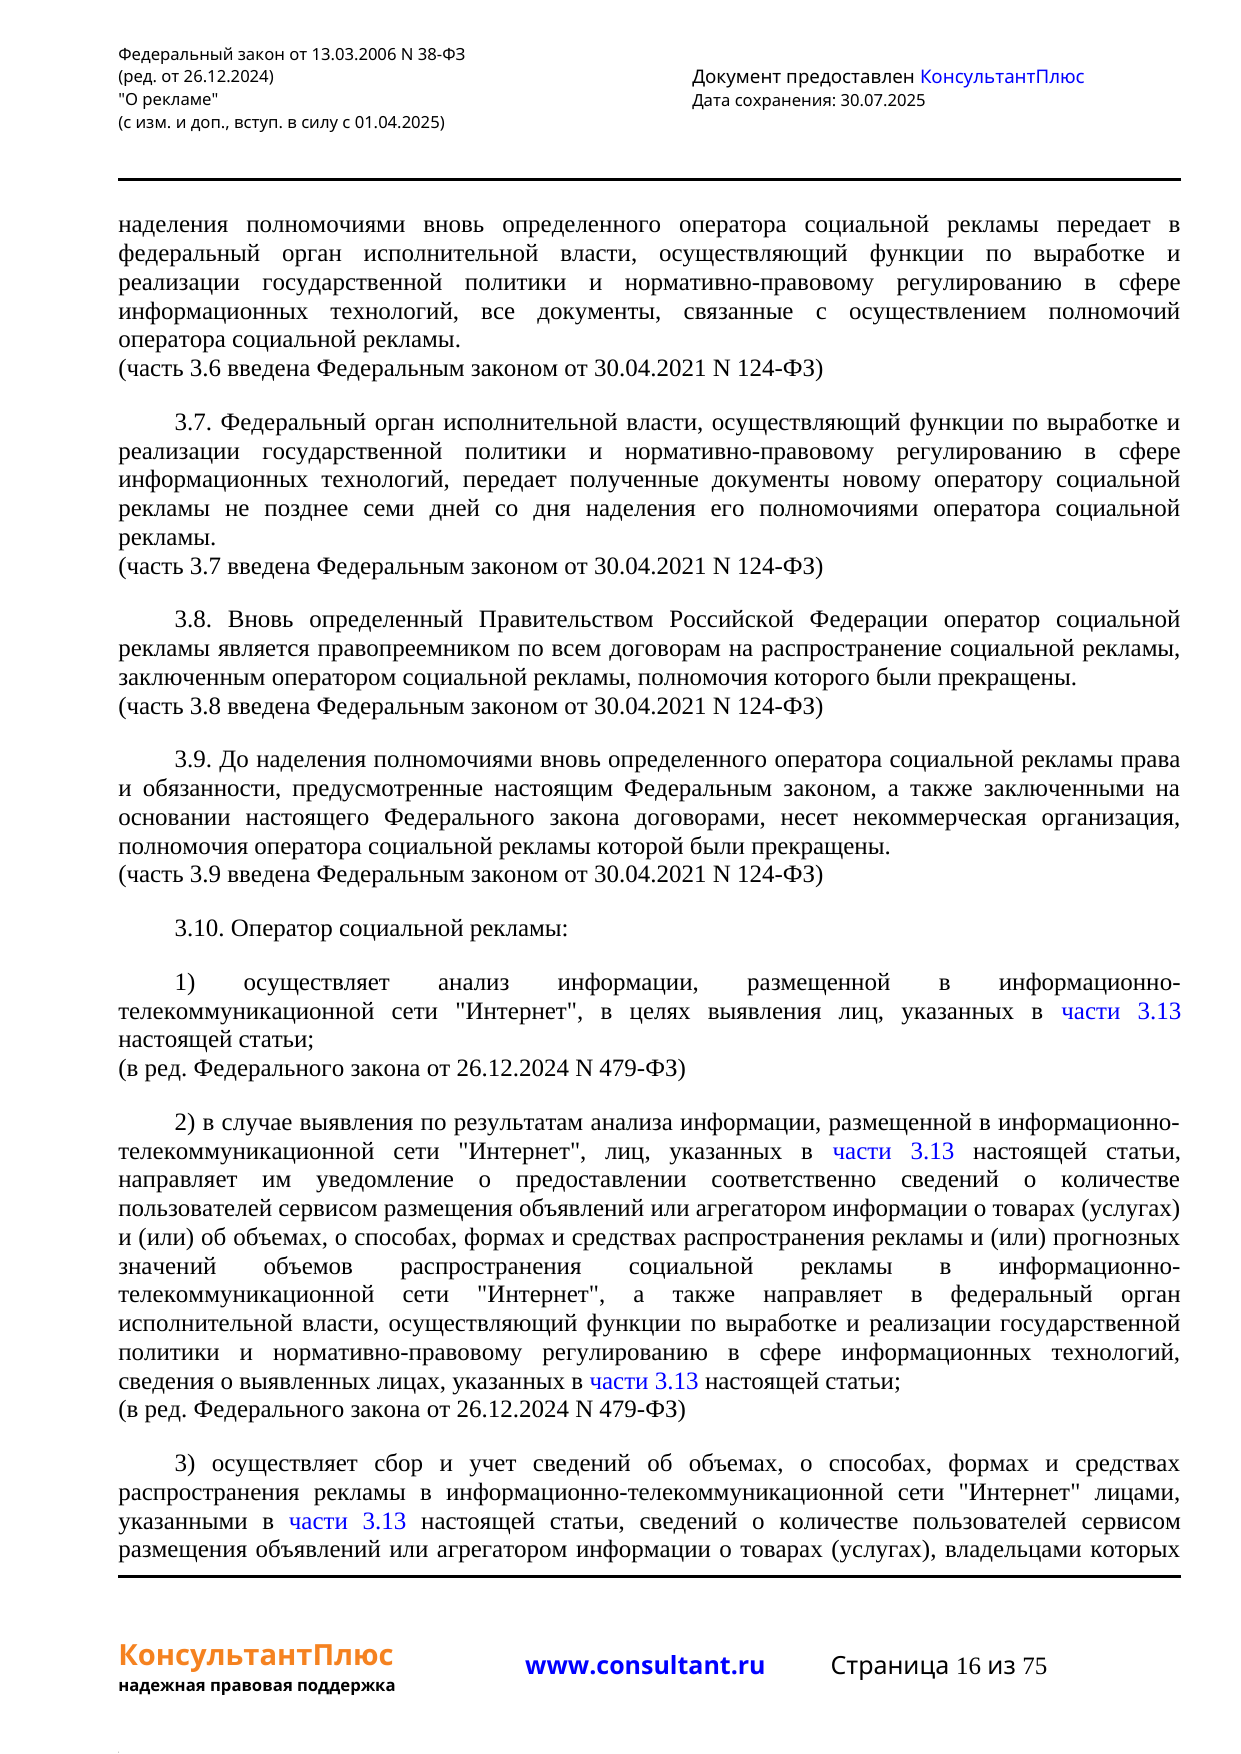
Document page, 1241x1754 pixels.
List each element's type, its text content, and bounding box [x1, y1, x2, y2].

text 1) осуществляет анализ информации, размещенной в информационно-телекоммуникационной сети "Интернет", в целях выявления лиц, указанных в части 3.13 настоящей статьи; [118, 967, 1181, 1053]
text (часть 3.8 введена Федеральным законом от 30.04.2021 N 124-ФЗ) [118, 691, 1181, 719]
text 2) в случае выявления по результатам анализа информации, размещенной в информационно-телекоммуникационной сети "Интернет", лиц, указанных в части 3.13 настоящей статьи, направляет им уведомление о предоставлении соответственно сведений о количестве пользователей сервисом размещения объявлений или агрегатором информации о товарах (услугах) и (или) об объемах, о способах, формах и средствах распространения рекламы и (или) прогнозных значений объемов распространения социальной рекламы в информационно-телекоммуникационной сети "Интернет", а также направляет в федеральный орган исполнительной власти, осуществляющий функции по выработке и реализации государственной политики и нормативно-правовому регулированию в сфере информационных технологий, сведения о выявленных лицах, указанных в части 3.13 настоящей статьи; [118, 1107, 1181, 1394]
text (в ред. Федерального закона от 26.12.2024 N 479-ФЗ) [118, 1394, 1181, 1423]
text 3.7. Федеральный орган исполнительной власти, осуществляющий функции по выработке и реализации государственной политики и нормативно-правовому регулированию в сфере информационных технологий, передает полученные документы новому оператору социальной рекламы не позднее семи дней со дня наделения его полномочиями оператора социальной рекламы. [118, 407, 1181, 551]
text 3.8. Вновь определенный Правительством Российской Федерации оператор социальной рекламы является правопреемником по всем договорам на распространение социальной рекламы, заключенным оператором социальной рекламы, полномочия которого были прекращены. [118, 604, 1181, 691]
text (часть 3.9 введена Федеральным законом от 30.04.2021 N 124-ФЗ) [118, 859, 1181, 888]
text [118, 1448, 1181, 1563]
text 3.9. До наделения полномочиями вновь определенного оператора социальной рекламы права и обязанности, предусмотренные настоящим Федеральным законом, а также заключенными на основании настоящего Федерального закона договорами, несет некоммерческая организация, полномочия оператора социальной рекламы которой были прекращены. [118, 744, 1181, 859]
text (в ред. Федерального закона от 26.12.2024 N 479-ФЗ) [118, 1053, 1181, 1082]
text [118, 209, 1181, 353]
text 3.10. Оператор социальной рекламы: [118, 913, 1181, 942]
text (часть 3.7 введена Федеральным законом от 30.04.2021 N 124-ФЗ) [118, 551, 1181, 579]
text (часть 3.6 введена Федеральным законом от 30.04.2021 N 124-ФЗ) [118, 353, 1181, 382]
